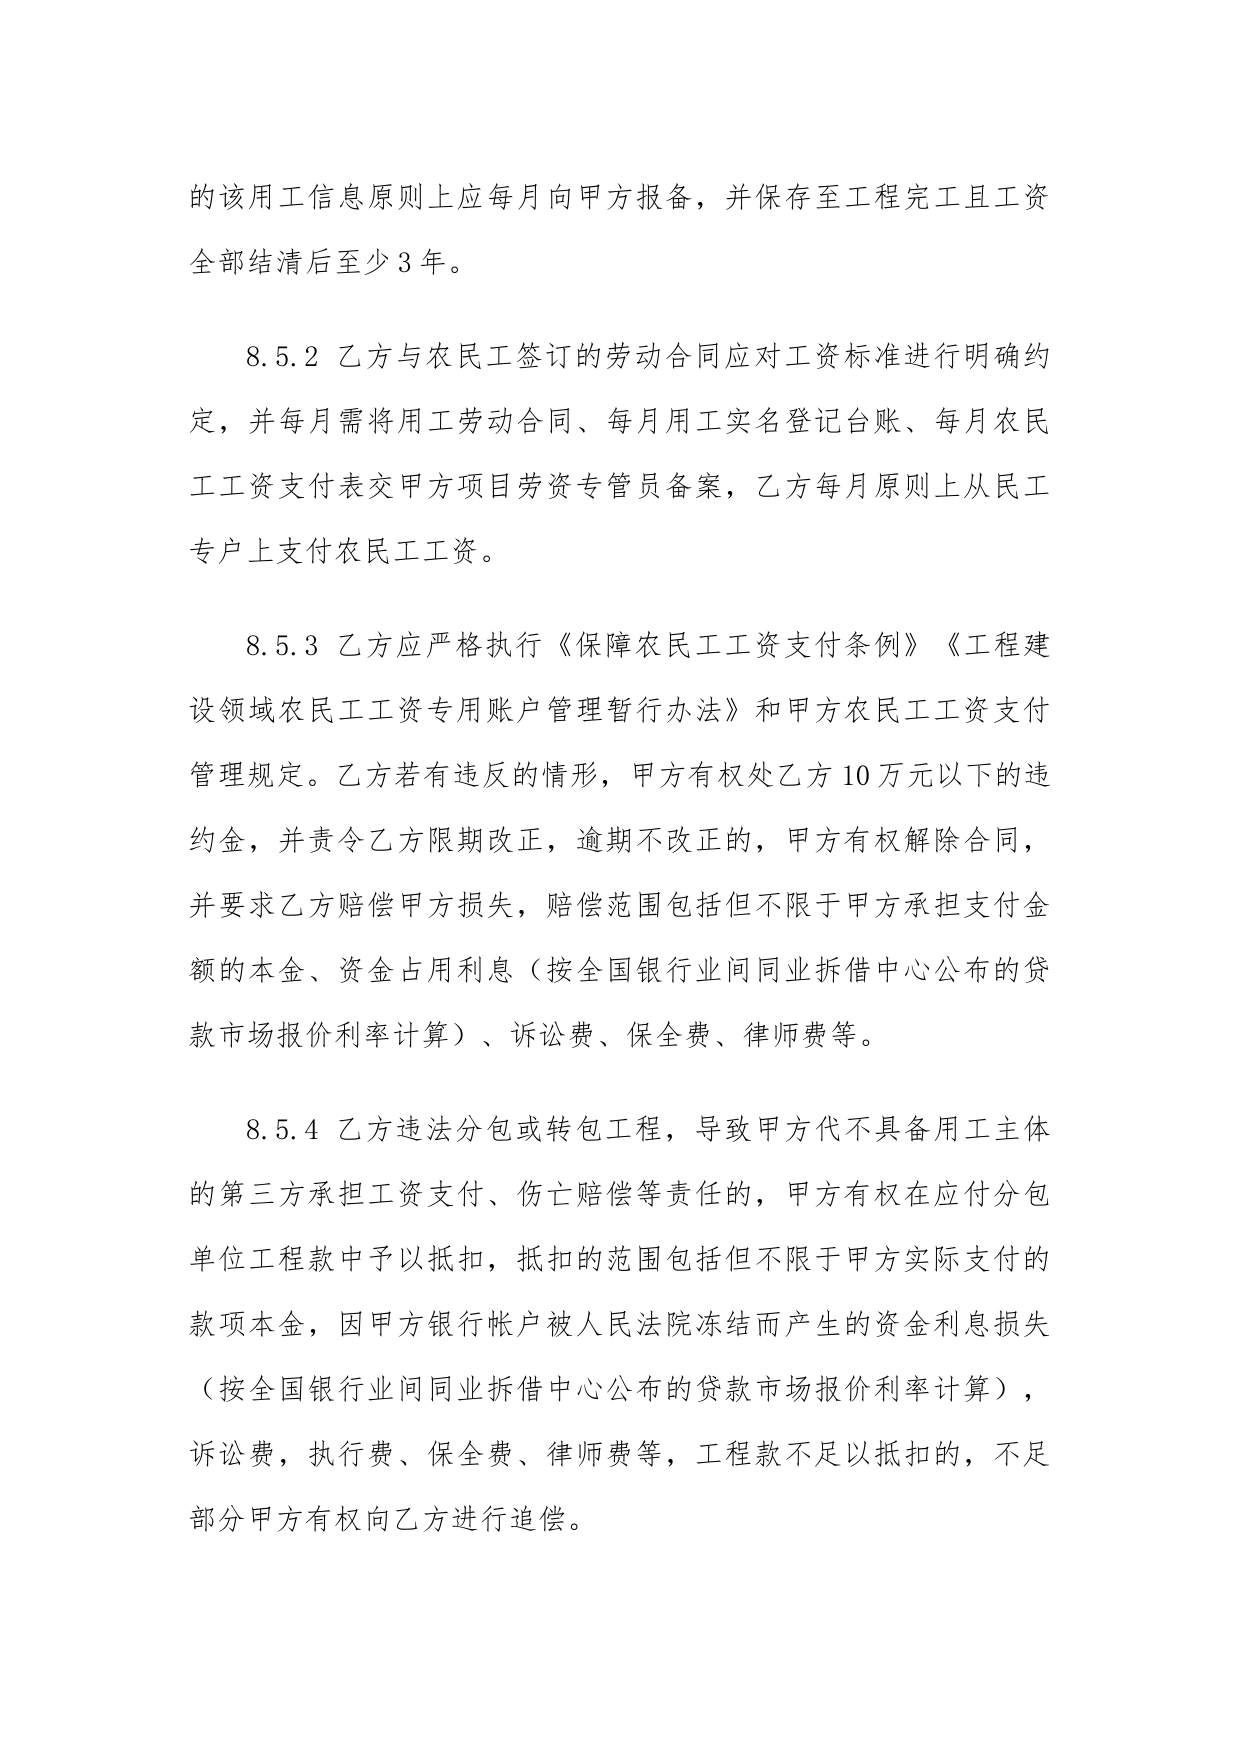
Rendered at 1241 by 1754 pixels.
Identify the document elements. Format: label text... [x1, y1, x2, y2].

text 8.5.3 乙方应严格执行《保障农民工工资支付条例》《工程建设领域农民工工资专用账户管理暂行办法》和甲方农民工工资支付管理规定。乙方若有违反的情形，甲方有权处乙方10万元以下的违约金，并责令乙方限期改正，逾期不改正的，甲方有权解除合同，并要求乙方赔偿甲方损失，赔偿范围包括但不限于甲方承担支付金额的本金、资金占用利息（按全国银行业间同业拆借中心公布的贷款市场报价利率计算）、诉讼费、保全费、律师费等。 [187, 610, 1053, 1065]
text 8.5.2 乙方与农民工签订的劳动合同应对工资标准进行明确约定，并每月需将用工劳动合同、每月用工实名登记台账、每月农民工工资支付表交甲方项目劳资专管员备案，乙方每月原则上从民工专户上支付农民工工资。 [187, 321, 1053, 581]
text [187, 162, 1053, 292]
text 8.5.4 乙方违法分包或转包工程，导致甲方代不具备用工主体的第三方承担工资支付、伤亡赔偿等责任的，甲方有权在应付分包单位工程款中予以抵扣，抵扣的范围包括但不限于甲方实际支付的款项本金，因甲方银行帐户被人民法院冻结而产生的资金利息损失（按全国银行业间同业拆借中心公布的贷款市场报价利率计算），诉讼费，执行费、保全费、律师费等，工程款不足以抵扣的，不足部分甲方有权向乙方进行追偿。 [187, 1094, 1053, 1549]
